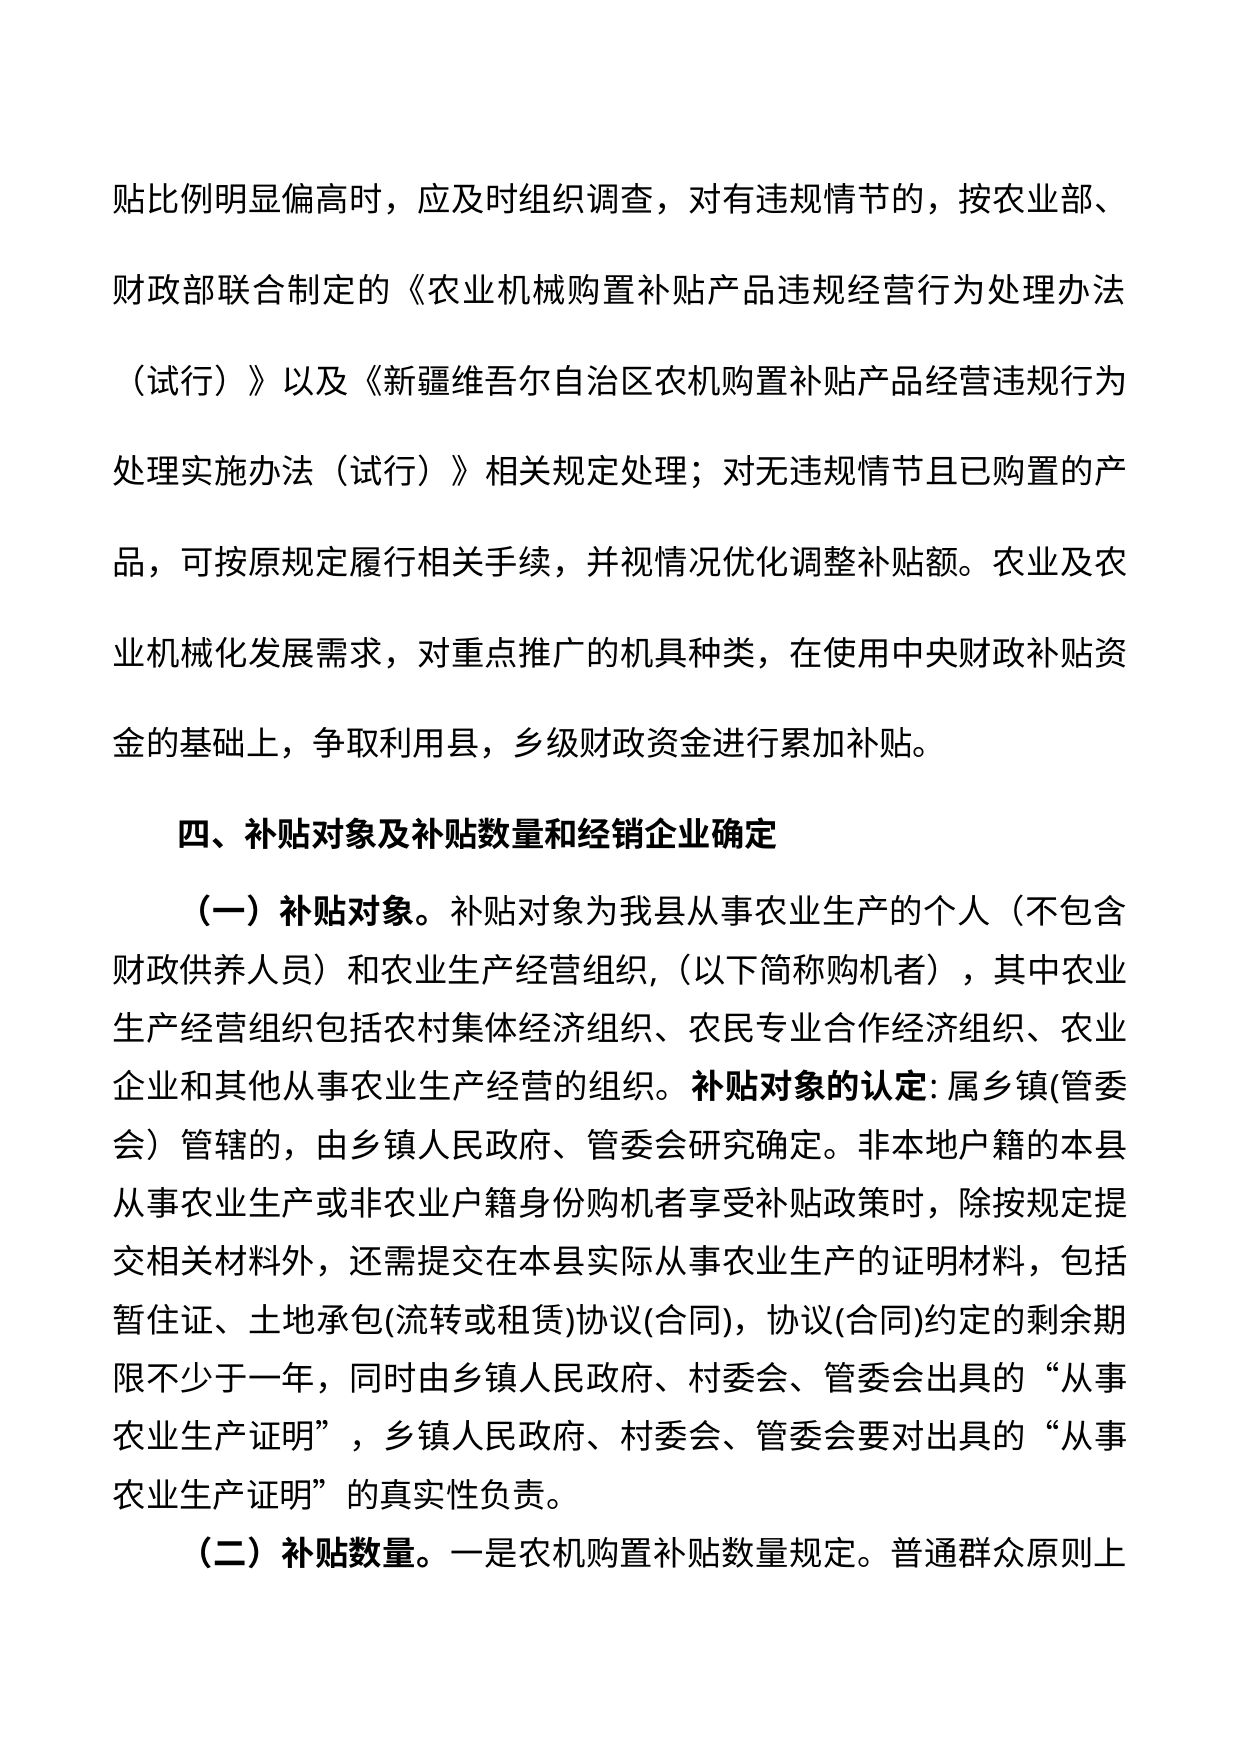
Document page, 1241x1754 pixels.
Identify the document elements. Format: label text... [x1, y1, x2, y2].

text 四、补贴对象及补贴数量和经销企业确定 [112, 786, 1128, 877]
text （一）补贴对象。补贴对象为我县从事农业生产的个人（不包含财政供养人员）和农业生产经营组织,（以下简称购机者），其中农业生产经营组织包括农村集体经济组织、农民专业合作经济组织、农业企业和其他从事农业生产经营的组织。补贴对象的认定: 属乡镇(管委会）管辖的，由乡镇人民政府、管委会研究确定。非本地户籍的本县从事农业生产或非农业户籍身份购机者享受补贴政策时，除按规定提交相关材料外，还需提交在本县实际从事农业生产的证明材料，包括暂住证、土地承包(流转或租赁)协议(合同)，协议(合同)约定的剩余期限不少于一年，同时由乡镇人民政府、村委会、管委会出具的“从事农业生产证明”，乡镇人民政府、村委会、管委会要对出具的“从事农业生产证明”的真实性负责。 [112, 877, 1128, 1519]
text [112, 152, 1128, 786]
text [112, 1519, 1128, 1577]
